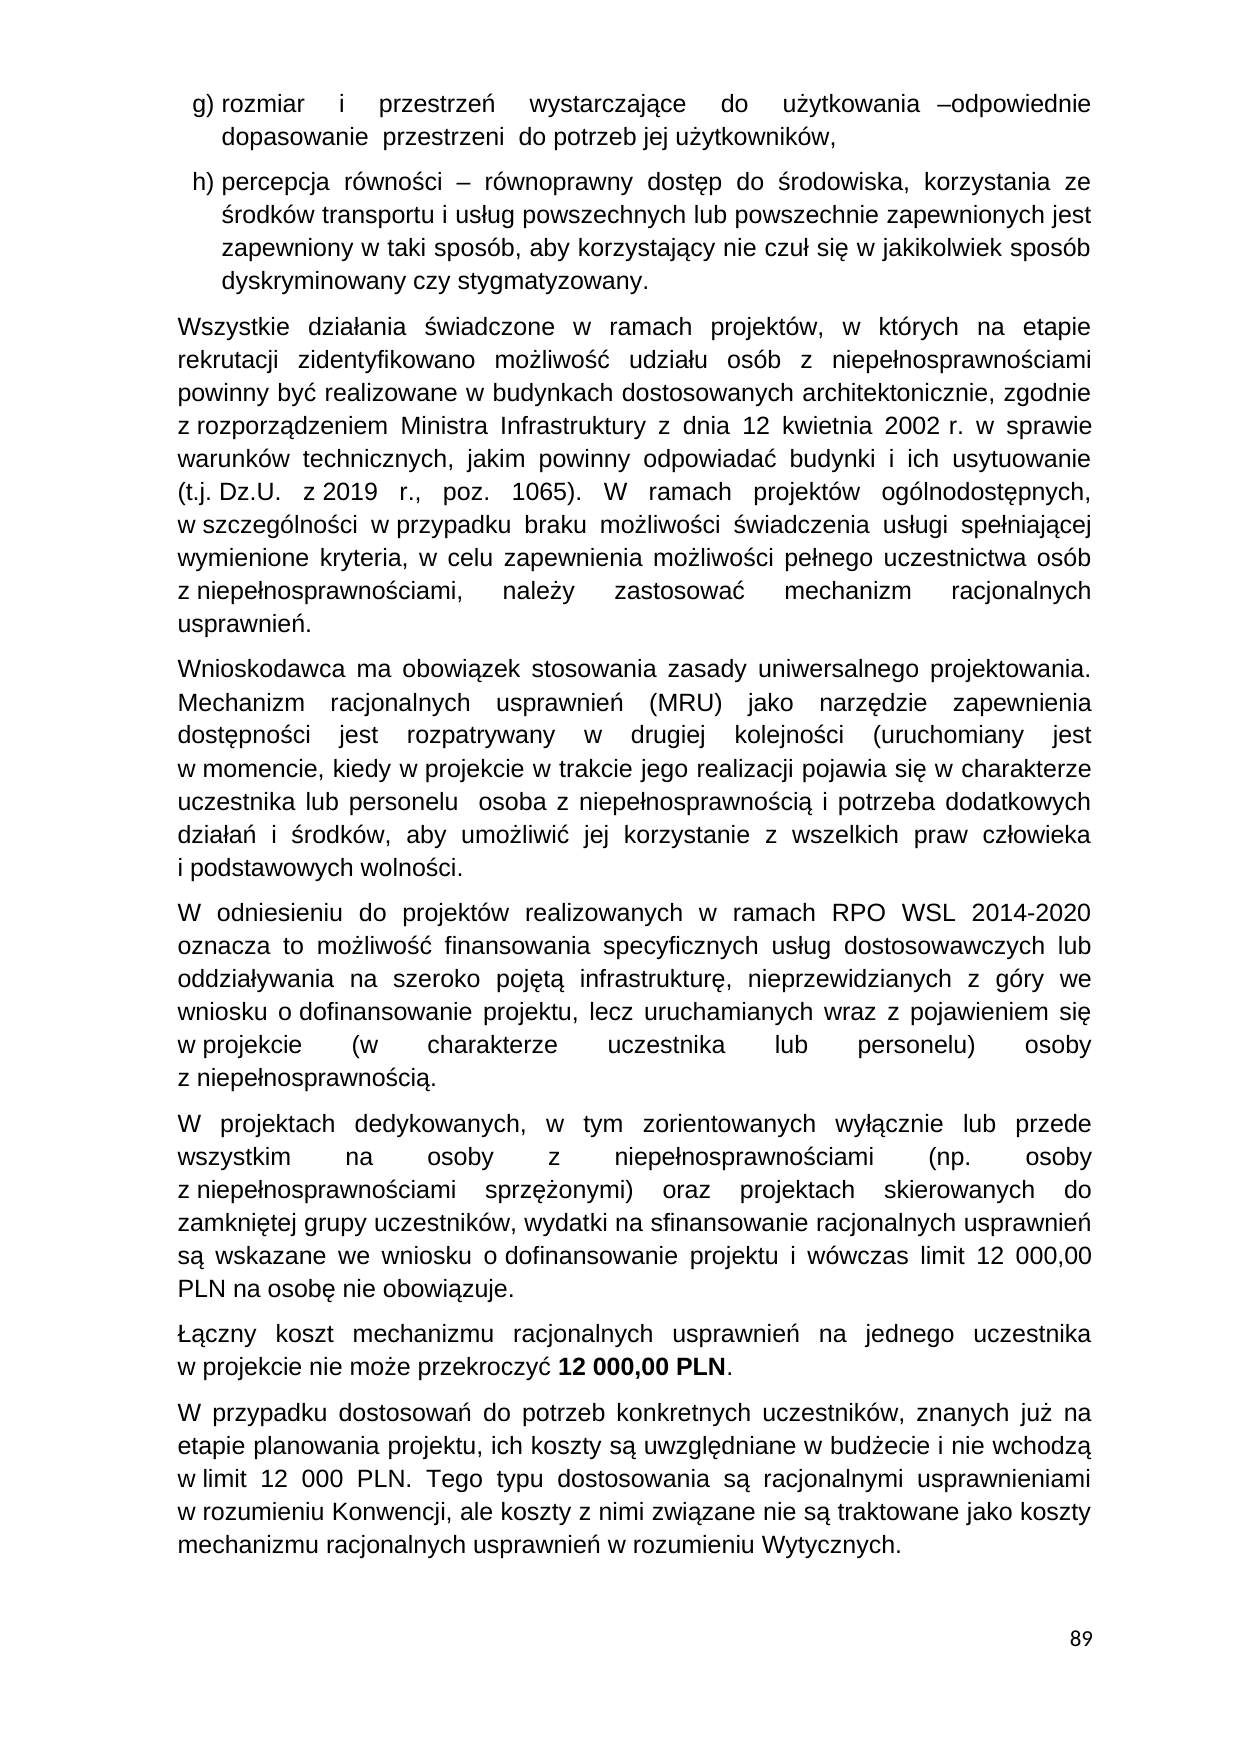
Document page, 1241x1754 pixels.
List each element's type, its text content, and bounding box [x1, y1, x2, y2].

text Wszystkie działania świadczone w ramach projektów, w których na etapie rekrutacji zidentyfikowano możliwość udziału osób z niepełnosprawnościami powinny być realizowane w budynkach dostosowanych architektonicznie, zgodnie z rozporządzeniem Ministra Infrastruktury z dnia 12 kwietnia 2002 r. w sprawie warunków technicznych, jakim powinny odpowiadać budynki i ich usytuowanie (t.j. Dz.U. z 2019 r., poz. 1065). W ramach projektów ogólnodostępnych, w szczególności w przypadku braku możliwości świadczenia usługi spełniającej wymienione kryteria, w celu zapewnienia możliwości pełnego uczestnictwa osób z niepełnosprawnościami, należy zastosować mechanizm racjonalnych usprawnień. [177, 312, 1093, 638]
text Wnioskodawca ma obowiązek stosowania zasady uniwersalnego projektowania. Mechanizm racjonalnych usprawnień (MRU) jako narzędzie zapewnienia dostępności jest rozpatrywany w drugiej kolejności (uruchomiany jest w momencie, kiedy w projekcie w trakcie jego realizacji pojawia się w charakterze uczestnika lub personelu osoba z niepełnosprawnością i potrzeba dodatkowych działań i środków, aby umożliwić jej korzystanie z wszelkich praw człowieka i podstawowych wolności. [177, 654, 1093, 881]
text W odniesieniu do projektów realizowanych w ramach RPO WSL 2014-2020 oznacza to możliwość finansowania specyficznych usług dostosowawczych lub oddziaływania na szeroko pojętą infrastrukturę, nieprzewidzianych z góry we wniosku o dofinansowanie projektu, lecz uruchamianych wraz z pojawieniem się w projekcie (w charakterze uczestnika lub personelu) osoby z niepełnosprawnością. [177, 898, 1093, 1092]
text g) rozmiar i przestrzeń wystarczające do użytkowania –odpowiednie dopasowanie przestrzeni do potrzeb jej użytkowników, [192, 89, 1093, 150]
text W przypadku dostosowań do potrzeb konkretnych uczestników, znanych już na etapie planowania projektu, ich koszty są uwzględniane w budżecie i nie wchodzą w limit 12 000 PLN. Tego typu dostosowania są racjonalnymi usprawnieniami w rozumieniu Konwencji, ale koszty z nimi związane nie są traktowane jako koszty mechanizmu racjonalnych usprawnień w rozumieniu Wytycznych. [177, 1398, 1093, 1559]
text W projektach dedykowanych, w tym zorientowanych wyłącznie lub przede wszystkim na osoby z niepełnosprawnościami (np. osoby z niepełnosprawnościami sprzężonymi) oraz projektach skierowanych do zamkniętej grupy uczestników, wydatki na sfinansowanie racjonalnych usprawnień są wskazane we wniosku o dofinansowanie projektu i wówczas limit 12 000,00 PLN na osobę nie obowiązuje. [177, 1109, 1093, 1303]
text h) percepcja równości – równoprawny dostęp do środowiska, korzystania ze środków transportu i usług powszechnych lub powszechnie zapewnionych jest zapewniony w taki sposób, aby korzystający nie czuł się w jakikolwiek sposób dyskryminowany czy stygmatyzowany. [192, 167, 1093, 295]
text Łączny koszt mechanizmu racjonalnych usprawnień na jednego uczestnika w projekcie nie może przekroczyć 12 000,00 PLN. [177, 1319, 1093, 1381]
